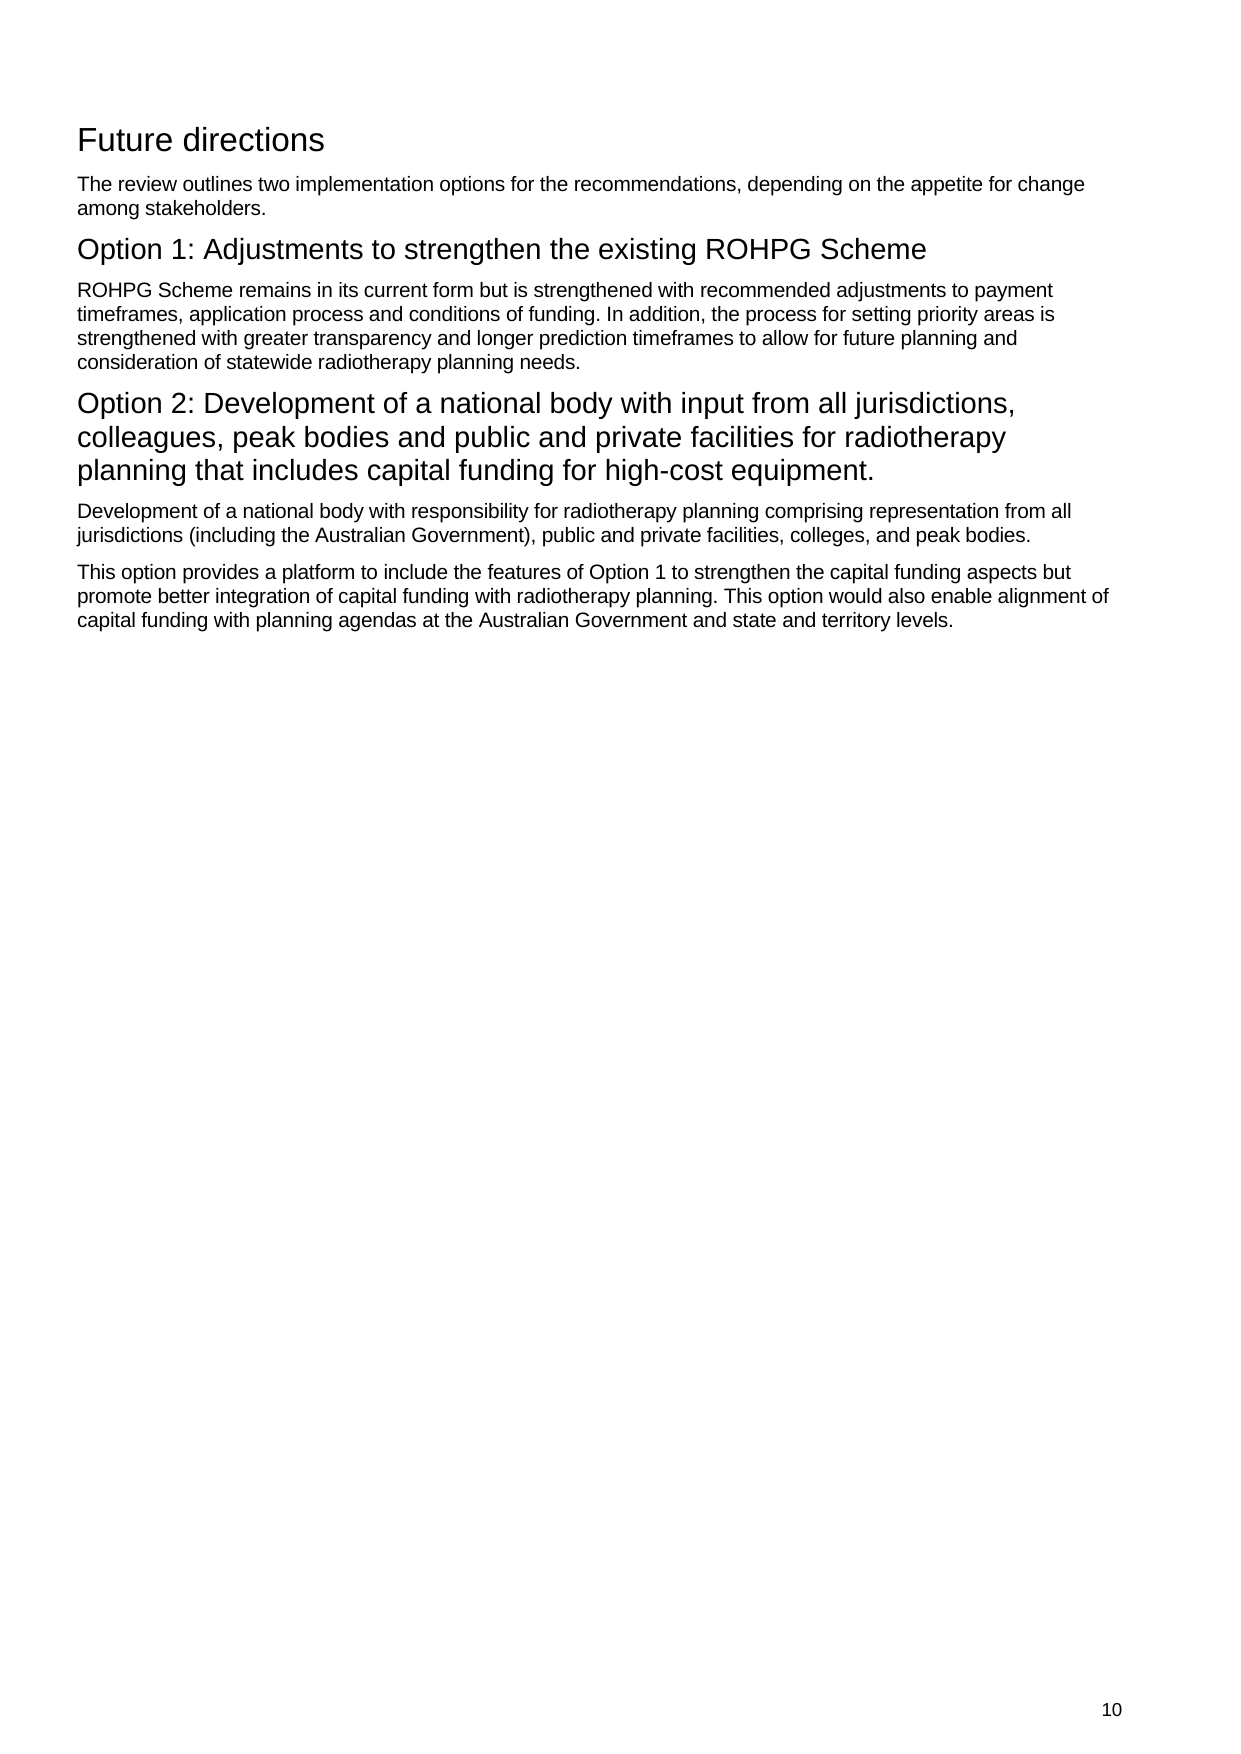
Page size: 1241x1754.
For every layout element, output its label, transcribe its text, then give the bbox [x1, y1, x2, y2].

text This option provides a platform to include the features of Option 1 to strengthen the capital funding aspects but promote better integration of capital funding with radiotherapy planning. This option would also enable alignment of capital funding with planning agendas at the Australian Government and state and territory levels. [77, 560, 1122, 632]
text ROHPG Scheme remains in its current form but is strengthened with recommended adjustments to payment timeframes, application process and conditions of funding. In addition, the process for setting priority areas is strengthened with greater transparency and longer prediction timeframes to allow for future planning and consideration of statewide radiotherapy planning needs. [77, 278, 1122, 374]
subtitle Future directions [77, 121, 1122, 159]
subtitle Option 1: Adjustments to strengthen the existing ROHPG Scheme [77, 232, 1122, 265]
text Development of a national body with responsibility for radiotherapy planning comprising representation from all jurisdictions (including the Australian Government), public and private facilities, colleges, and peak bodies. [77, 499, 1122, 547]
text The review outlines two implementation options for the recommendations, depending on the appetite for change among stakeholders. [77, 171, 1122, 219]
subtitle Option 2: Development of a national body with input from all jurisdictions, colleagues, peak bodies and public and private facilities for radiotherapy planning that includes capital funding for high-cost equipment. [77, 386, 1122, 487]
